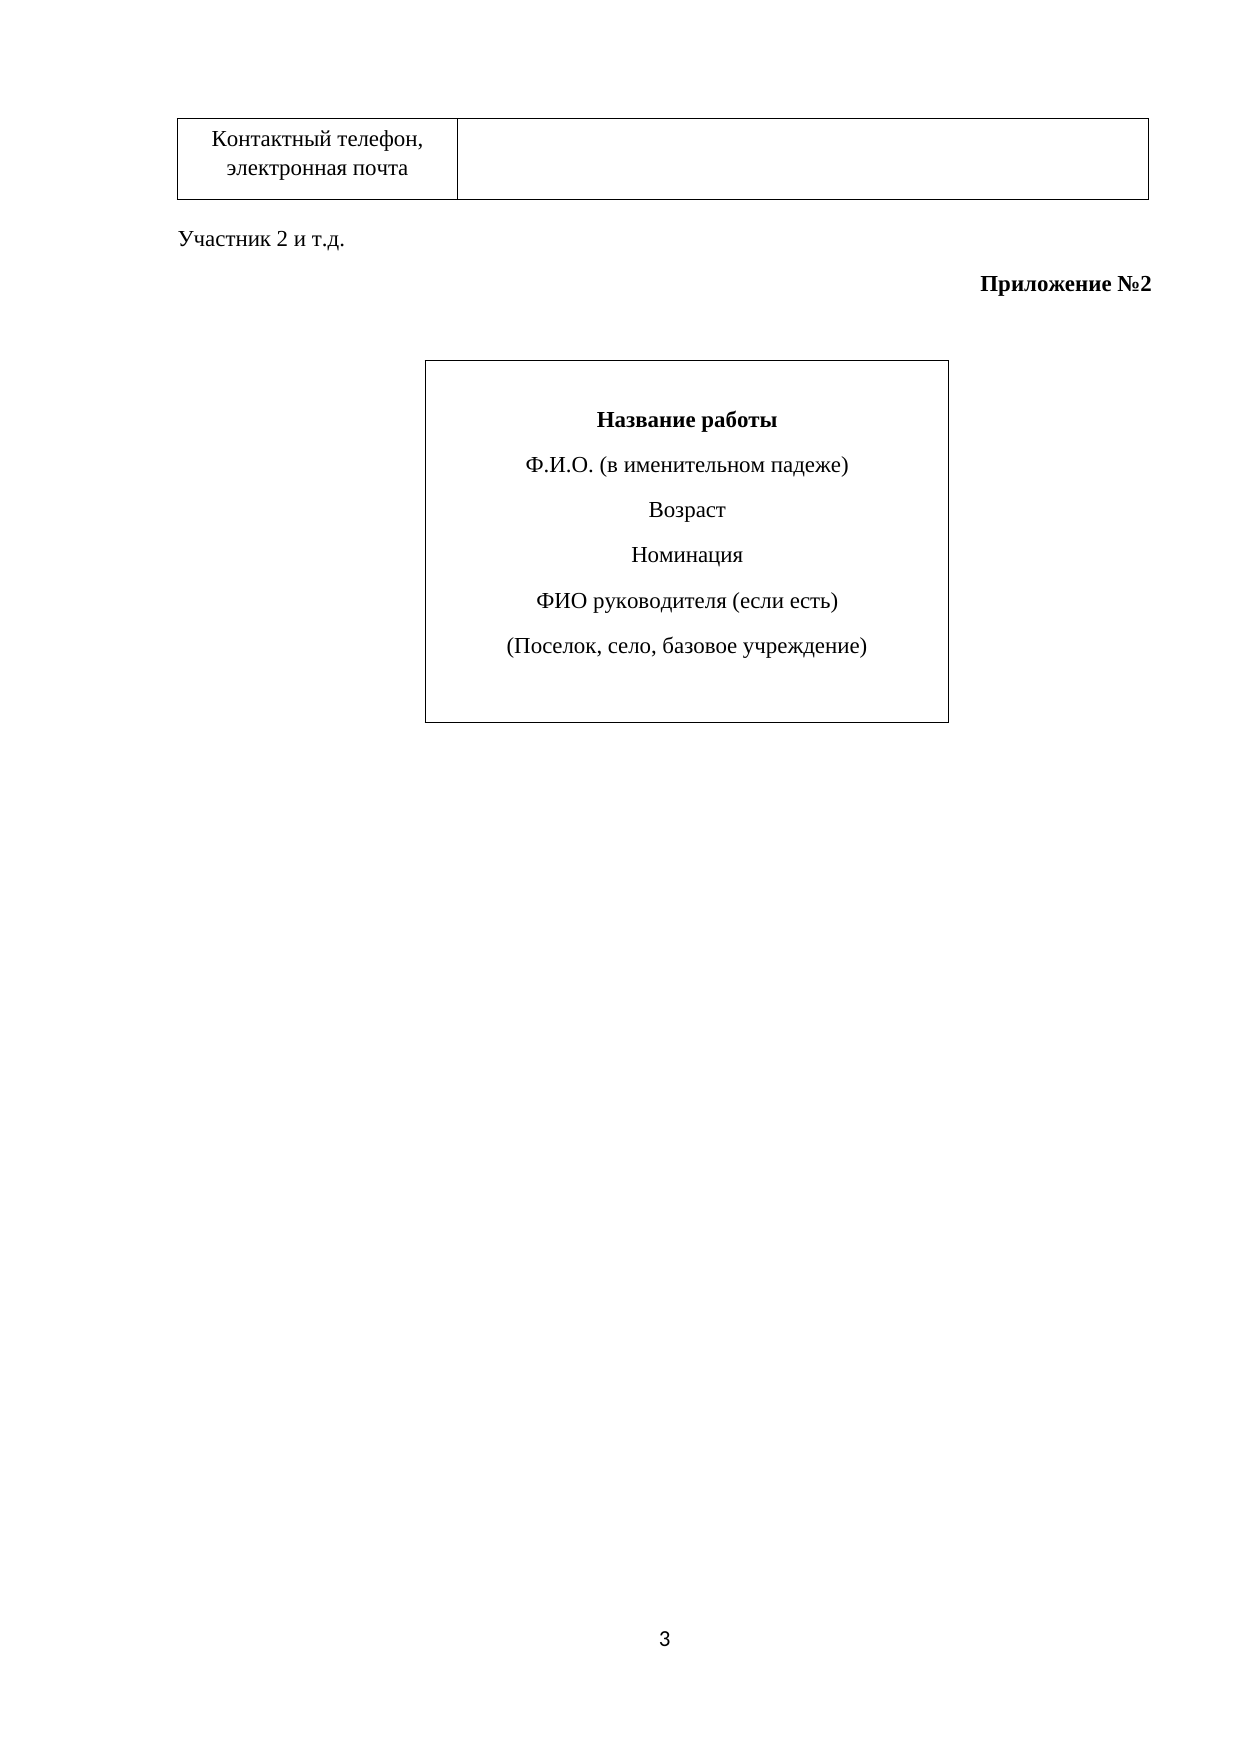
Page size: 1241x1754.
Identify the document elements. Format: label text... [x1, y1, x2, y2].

text Участник 2 и т.д. [177, 225, 1152, 251]
table_header Название работы Ф.И.О. (в именительном падеже) Возраст Номинация ФИО руководителя (если есть) (Поселок, село, базовое учреждение) [426, 361, 948, 722]
table_cell [458, 119, 1148, 199]
text Приложение №2 [177, 270, 1152, 296]
table_cell Контактный телефон, электронная почта [178, 119, 457, 199]
